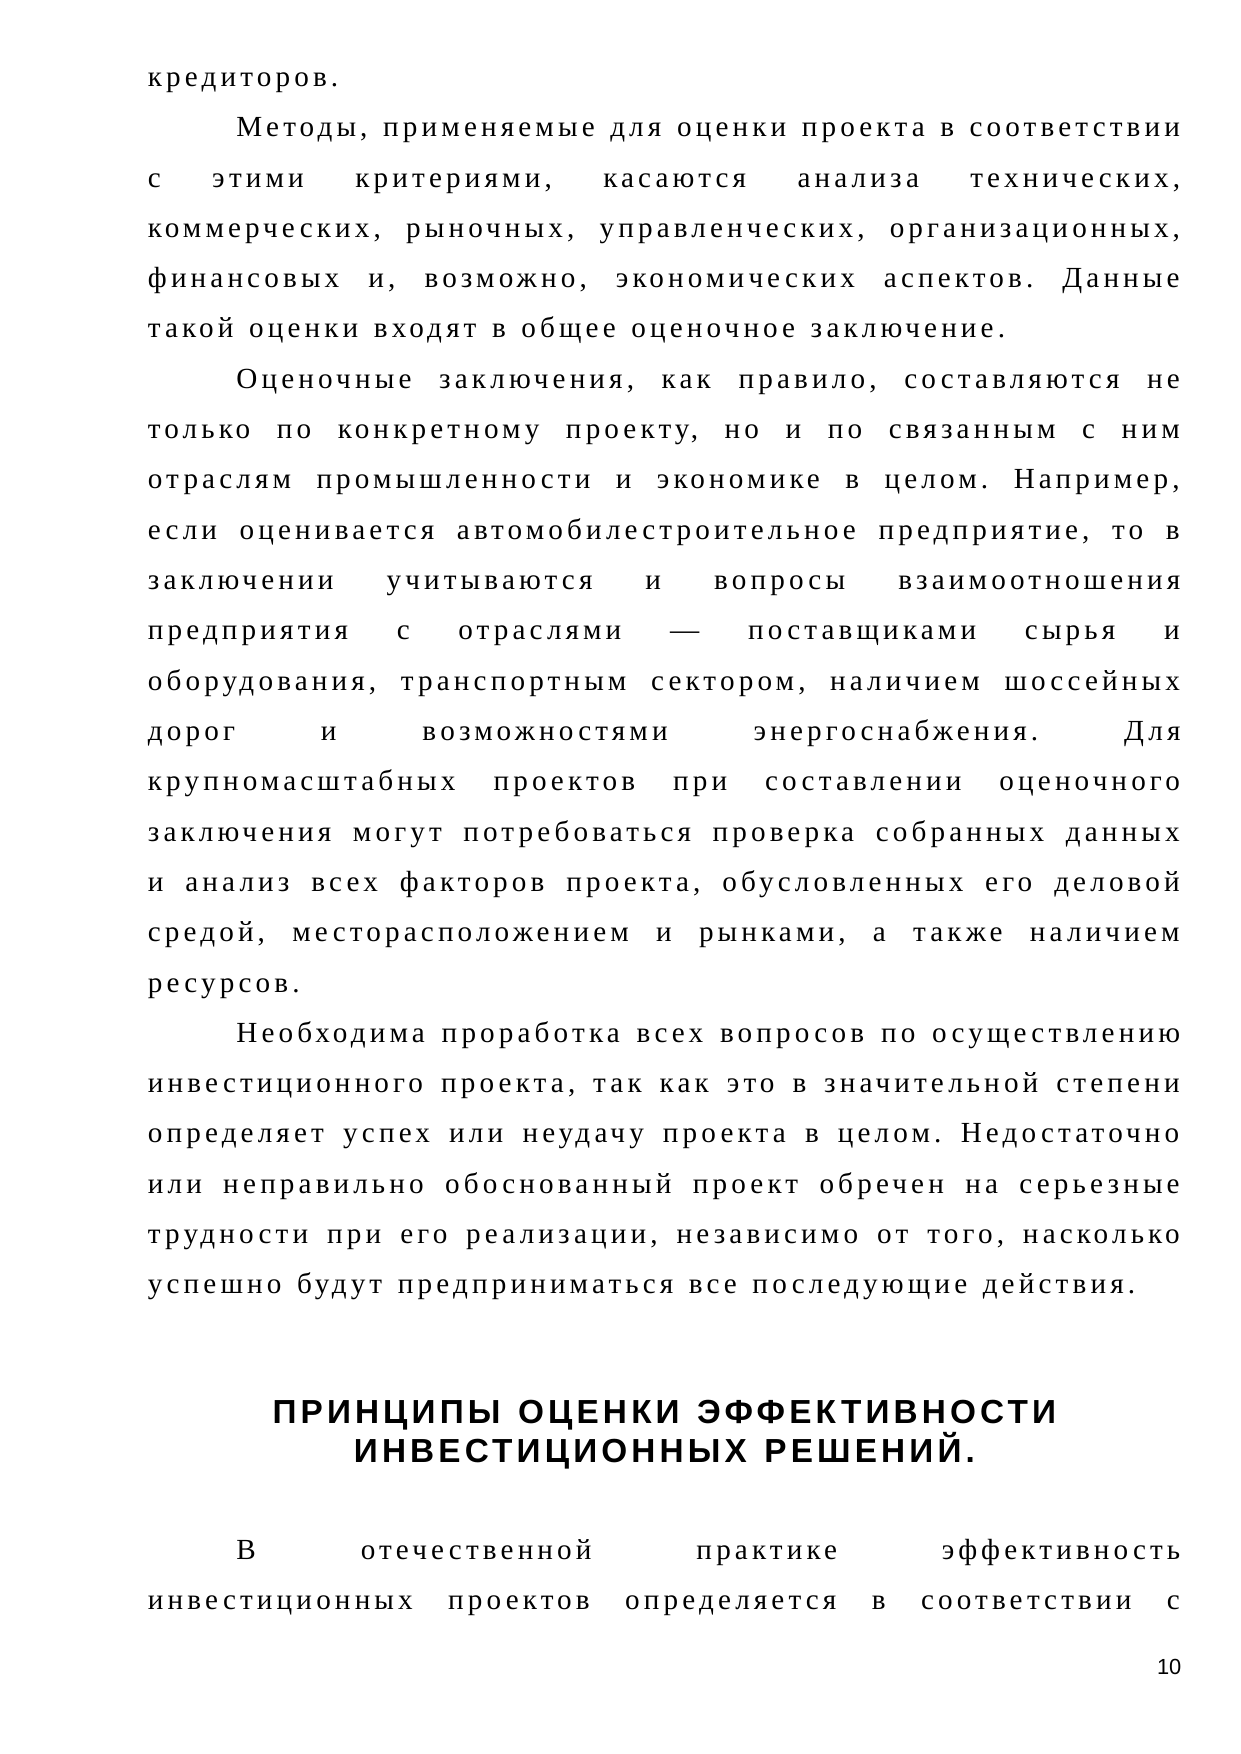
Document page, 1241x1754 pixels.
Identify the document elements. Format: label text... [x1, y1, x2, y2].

text Необходима проработка всех вопросов по осуществлению инвестиционного проекта, так как это в значительной степени определяет успех или неудачу проекта в целом. Недостаточно или неправильно обоснованный проект обречен на серьезные трудности при его реализации, независимо от того, насколько успешно будут предприниматься все последующие действия. [148, 1015, 1181, 1300]
text Методы, применяемые для оценки проекта в соответствии с этими критериями, касаются анализа технических, коммерческих, рыночных, управленческих, организационных, финансовых и, возможно, экономических аспектов. Данные такой оценки входят в общее оценочное заключение. [148, 109, 1181, 344]
text Оценочные заключения, как правило, составляются не только по конкретному проекту, но и по связанным с ним отраслям промышленности и экономике в целом. Например, если оценивается автомобилестроительное предприятие, то в заключении учитываются и вопросы взаимоотношения предприятия с отраслями ― поставщиками сырья и оборудования, транспортным сектором, наличием шоссейных дорог и возможностями энергоснабжения. Для крупномасштабных проектов при составлении оценочного заключения могут потребоваться проверка собранных данных и анализ всех факторов проекта, обусловленных его деловой средой, месторасположением и рынками, а также наличием ресурсов. [148, 361, 1181, 998]
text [148, 1532, 1181, 1616]
subtitle ПРИНЦИПЫ ОЦЕНКИ ЭФФЕКТИВНОСТИ ИНВЕСТИЦИОННЫХ РЕШЕНИЙ. [148, 1392, 1181, 1469]
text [148, 59, 1181, 93]
